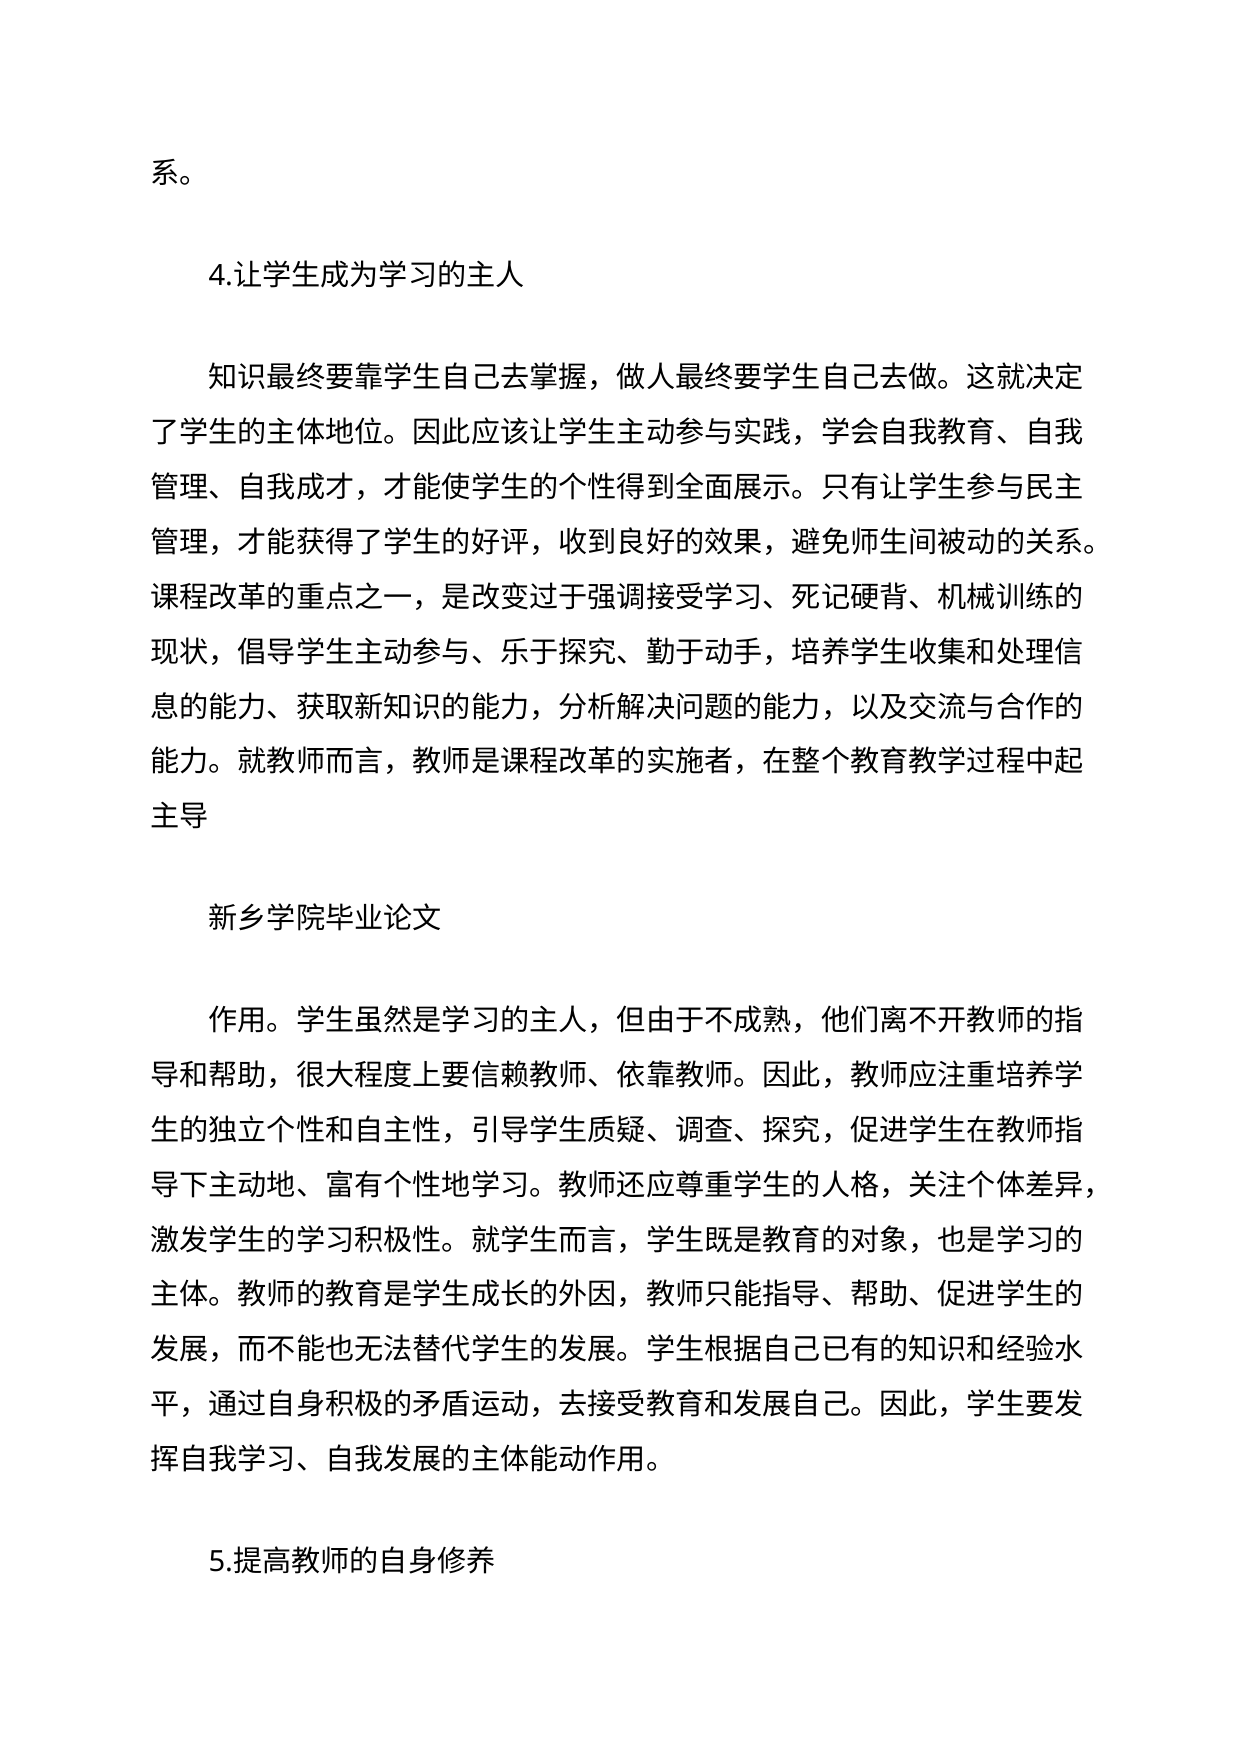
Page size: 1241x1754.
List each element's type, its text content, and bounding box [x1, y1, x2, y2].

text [150, 150, 1090, 192]
text 作用。学生虽然是学习的主人，但由于不成熟，他们离不开教师的指导和帮助，很大程度上要信赖教师、依靠教师。因此，教师应注重培养学生的独立个性和自主性，引导学生质疑、调查、探究，促进学生在教师指导下主动地、富有个性地学习。教师还应尊重学生的人格，关注个体差异，激发学生的学习积极性。就学生而言，学生既是教育的对象，也是学习的主体。教师的教育是学生成长的外因，教师只能指导、帮助、促进学生的发展，而不能也无法替代学生的发展。学生根据自己已有的知识和经验水平，通过自身积极的矛盾运动，去接受教育和发展自己。因此，学生要发挥自我学习、自我发展的主体能动作用。 [150, 996, 1090, 1478]
text 4.让学生成为学习的主人 [150, 252, 1090, 294]
text 知识最终要靠学生自己去掌握，做人最终要学生自己去做。这就决定了学生的主体地位。因此应该让学生主动参与实践，学会自我教育、自我管理、自我成才，才能使学生的个性得到全面展示。只有让学生参与民主管理，才能获得了学生的好评，收到良好的效果，避免师生间被动的关系。课程改革的重点之一，是改变过于强调接受学习、死记硬背、机械训练的现状，倡导学生主动参与、乐于探究、勤于动手，培养学生收集和处理信息的能力、获取新知识的能力，分析解决问题的能力，以及交流与合作的能力。就教师而言，教师是课程改革的实施者，在整个教育教学过程中起主导 [150, 354, 1090, 835]
text 5.提高教师的自身修养 [150, 1537, 1090, 1580]
text 新乡学院毕业论文 [150, 895, 1090, 937]
